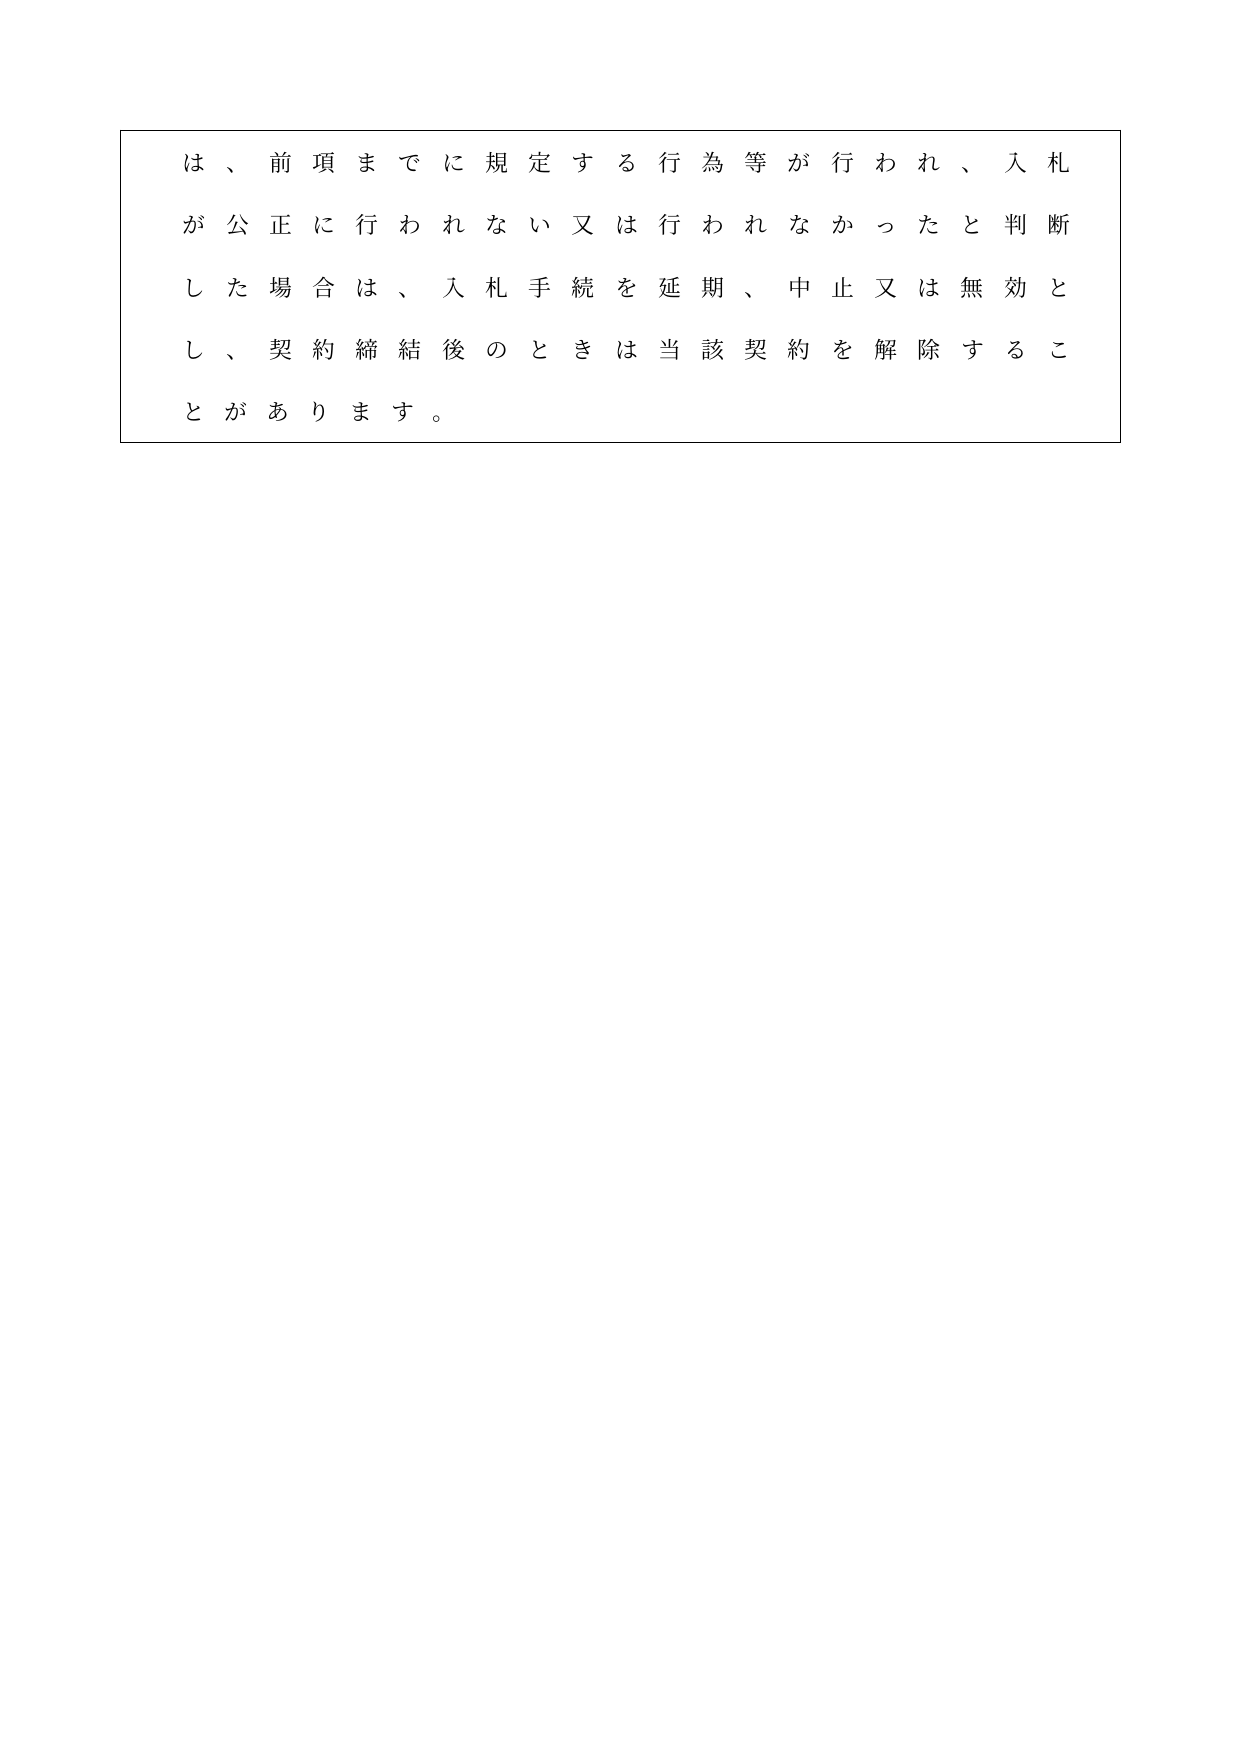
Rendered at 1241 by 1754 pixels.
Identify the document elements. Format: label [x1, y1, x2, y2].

table_header [121, 131, 1120, 442]
